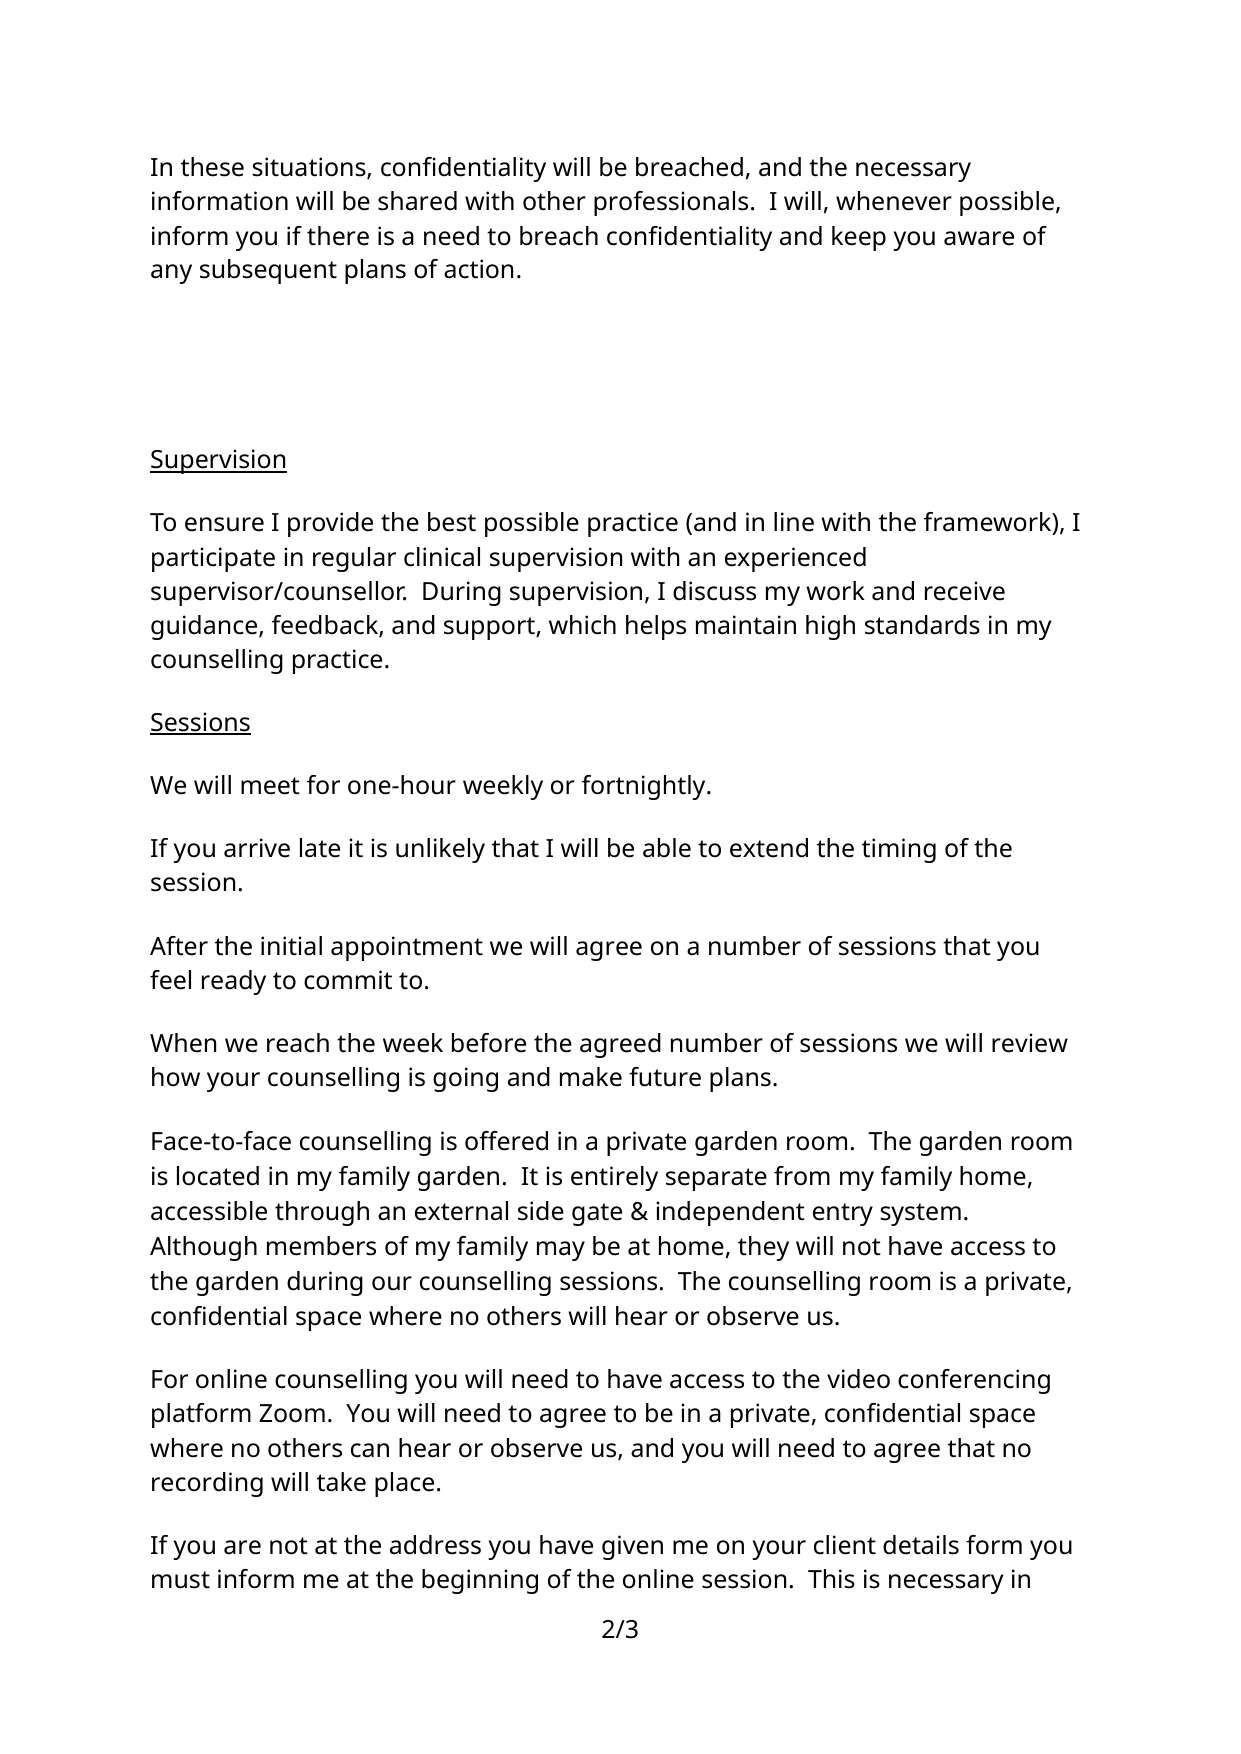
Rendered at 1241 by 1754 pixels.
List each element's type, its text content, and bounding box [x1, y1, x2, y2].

text To ensure I provide the best possible practice (and in line with the framework), I participate in regular clinical supervision with an experienced supervisor/counsellor. During supervision, I discuss my work and receive guidance, feedback, and support, which helps maintain high standards in my counselling practice. [150, 505, 1090, 675]
text For online counselling you will need to have access to the video conferencing platform Zoom. You will need to agree to be in a private, confidential space where no others can hear or observe us, and you will need to agree that no recording will take place. [150, 1362, 1090, 1498]
text Supervision [150, 442, 1090, 476]
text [150, 1527, 1090, 1596]
text If you arrive late it is unlikely that I will be able to extend the timing of the session. [150, 831, 1090, 899]
text In these situations, confidentiality will be breached, and the necessary information will be shared with other professionals. I will, whenever possible, inform you if there is a need to breach confidentiality and keep you aware of any subsequent plans of action. [150, 150, 1090, 286]
text Sessions [150, 704, 1090, 739]
text We will meet for one-hour weekly or fortnightly. [150, 768, 1090, 802]
text After the initial appointment we will agree on a number of sessions that you feel ready to commit to. [150, 928, 1090, 996]
text Face-to-face counselling is offered in a private garden room. The garden room is located in my family garden. It is entirely separate from my family home, accessible through an external side gate & independent entry system. Although members of my family may be at home, they will not have access to the garden during our counselling sessions. The counselling room is a private, confidential space where no others will hear or observe us. [150, 1123, 1090, 1333]
text When we reach the week before the agreed number of sessions we will review how your counselling is going and make future plans. [150, 1026, 1090, 1094]
